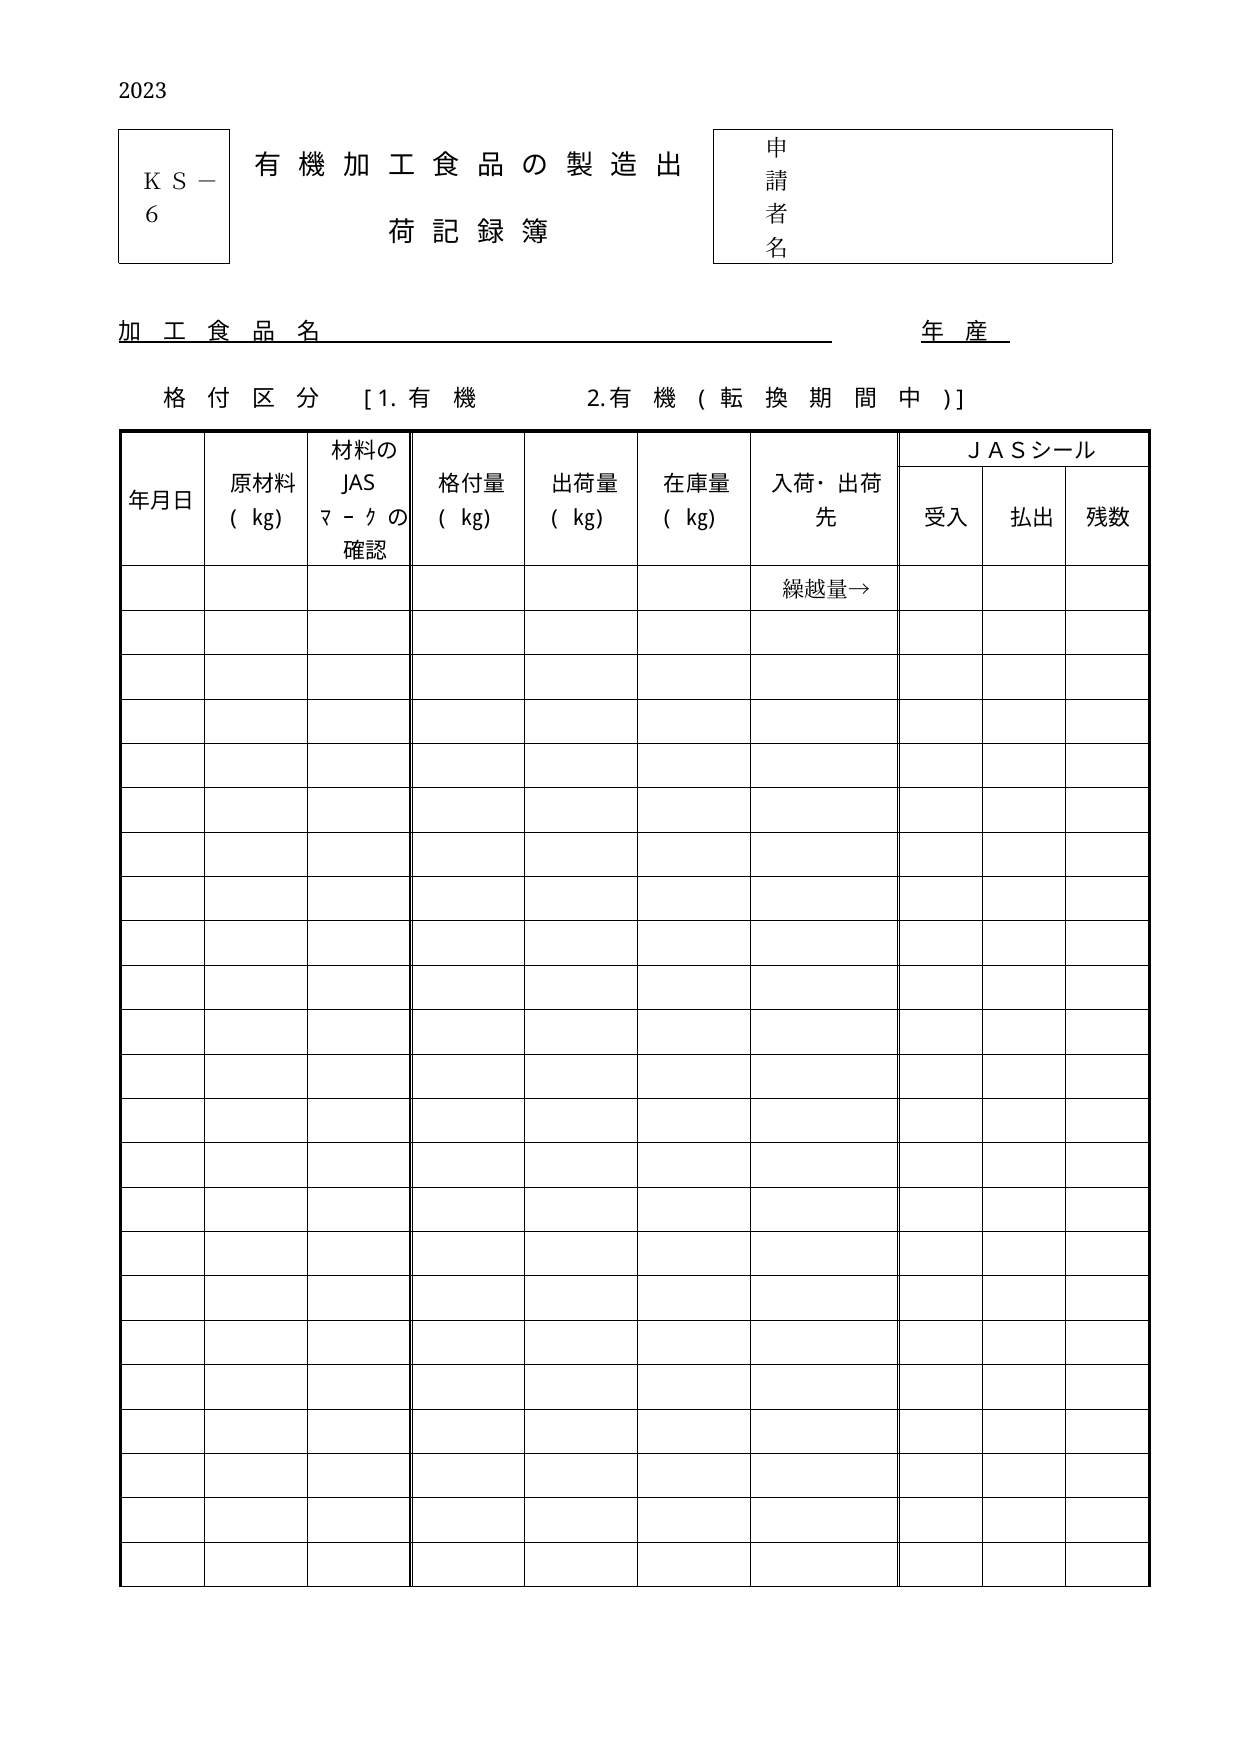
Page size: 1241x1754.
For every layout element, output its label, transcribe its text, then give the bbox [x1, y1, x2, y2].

table_cell [413, 1454, 524, 1497]
table_cell [413, 833, 524, 876]
table_cell [122, 1055, 204, 1098]
table_cell [638, 1365, 750, 1408]
table_cell [638, 1454, 750, 1497]
table_cell [308, 1410, 409, 1453]
table_cell [638, 700, 750, 743]
table_cell [122, 1543, 204, 1586]
table_cell [205, 1365, 307, 1408]
table_cell [525, 877, 637, 920]
table_cell [638, 1099, 750, 1142]
table_cell [308, 1321, 409, 1364]
table_cell [525, 700, 637, 743]
table_cell [751, 877, 897, 920]
table_cell [900, 1143, 982, 1187]
table_cell [205, 1010, 307, 1053]
table_cell [122, 788, 204, 832]
table_cell [1066, 655, 1148, 698]
table_cell [983, 1410, 1065, 1453]
table_cell [308, 744, 409, 787]
table_cell [525, 566, 637, 610]
table_cell [638, 566, 750, 610]
table_cell [525, 1321, 637, 1364]
table_cell [205, 1410, 307, 1453]
table_cell [122, 1365, 204, 1408]
table_cell [751, 1188, 897, 1231]
table_cell [413, 1099, 524, 1142]
table_cell [122, 1276, 204, 1320]
text 格付区分 [ 1.有機 2.有機(転換期間中) ] [118, 363, 1122, 429]
table_cell [983, 700, 1065, 743]
table_cell [900, 744, 982, 787]
table_cell [205, 744, 307, 787]
table_cell 受入 [900, 467, 982, 565]
table_cell [525, 921, 637, 965]
table_cell [308, 655, 409, 698]
table_cell [1066, 1365, 1148, 1408]
table_cell [751, 1010, 897, 1053]
table_cell [122, 566, 204, 610]
table_header 在庫量 (㎏) [638, 433, 750, 565]
table_cell [900, 1232, 982, 1275]
table_cell [413, 1232, 524, 1275]
table_cell [413, 1321, 524, 1364]
table_cell [983, 1454, 1065, 1497]
table_cell [900, 1498, 982, 1542]
table_cell [122, 1143, 204, 1187]
table_cell [983, 1143, 1065, 1187]
table_cell [638, 1232, 750, 1275]
table_cell [525, 1365, 637, 1408]
table_cell [122, 1099, 204, 1142]
table_cell [751, 1099, 897, 1142]
table_cell [983, 1099, 1065, 1142]
table_cell [525, 1454, 637, 1497]
table_cell [205, 1143, 307, 1187]
table_cell [1066, 611, 1148, 654]
table_header 材料のJAS ﾏｰｸの確認 [308, 433, 409, 565]
table_cell [122, 1010, 204, 1053]
table_cell [751, 1454, 897, 1497]
table_cell [308, 1143, 409, 1187]
table_cell [308, 1010, 409, 1053]
table_cell [638, 1276, 750, 1320]
table_cell [205, 566, 307, 610]
table_cell [1066, 1276, 1148, 1320]
table_cell [983, 1188, 1065, 1231]
table_cell [1066, 1454, 1148, 1497]
table_cell [983, 1276, 1065, 1320]
table_cell [983, 1543, 1065, 1586]
table_cell [525, 788, 637, 832]
table_cell [525, 1276, 637, 1320]
table_cell [900, 833, 982, 876]
table_cell [983, 744, 1065, 787]
table_cell [983, 1055, 1065, 1098]
table_cell [308, 1055, 409, 1098]
table_cell [1066, 921, 1148, 965]
table_cell [983, 966, 1065, 1009]
table_cell [122, 966, 204, 1009]
table_cell [525, 1232, 637, 1275]
table_cell [205, 1099, 307, 1142]
table_cell [983, 566, 1065, 610]
table_cell [751, 1232, 897, 1275]
table_cell [900, 1321, 982, 1364]
table_cell [413, 788, 524, 832]
table_cell 払出 [983, 467, 1065, 565]
table_cell [413, 1055, 524, 1098]
table_cell [308, 1276, 409, 1320]
table_cell 繰越量→ [751, 566, 897, 610]
table_cell [205, 1188, 307, 1231]
table_cell [1066, 744, 1148, 787]
table_cell [308, 966, 409, 1009]
table_cell [1066, 566, 1148, 610]
table_cell [900, 1276, 982, 1320]
table_cell [525, 655, 637, 698]
table_cell [413, 566, 524, 610]
table_cell [983, 1010, 1065, 1053]
table_cell [900, 788, 982, 832]
table_cell [900, 1454, 982, 1497]
table_cell [751, 1276, 897, 1320]
table_cell [751, 966, 897, 1009]
table_cell [525, 611, 637, 654]
table_cell [205, 611, 307, 654]
table_cell [900, 700, 982, 743]
table_cell [751, 788, 897, 832]
table_cell [122, 1232, 204, 1275]
table_cell [525, 1188, 637, 1231]
table_cell [525, 1099, 637, 1142]
table_cell [638, 1410, 750, 1453]
table_cell [413, 700, 524, 743]
table_cell [308, 1498, 409, 1542]
table_cell [900, 1365, 982, 1408]
table_cell [122, 877, 204, 920]
table_cell [308, 1365, 409, 1408]
table_cell [413, 1276, 524, 1320]
table_cell [900, 921, 982, 965]
table_cell [983, 788, 1065, 832]
table_cell [900, 566, 982, 610]
table_cell [308, 833, 409, 876]
table_cell [1066, 788, 1148, 832]
table_cell [205, 1321, 307, 1364]
table_cell [308, 877, 409, 920]
table_cell [751, 611, 897, 654]
table_cell [413, 1410, 524, 1453]
table_cell [308, 1454, 409, 1497]
table_cell [413, 744, 524, 787]
table_cell [205, 1543, 307, 1586]
table_cell [413, 877, 524, 920]
table_cell [308, 788, 409, 832]
table_cell [205, 921, 307, 965]
table_cell [638, 877, 750, 920]
table_cell [900, 1410, 982, 1453]
table_cell [1066, 1099, 1148, 1142]
table_cell [525, 1543, 637, 1586]
table_cell [983, 833, 1065, 876]
table_cell [983, 921, 1065, 965]
table_cell [525, 1143, 637, 1187]
table_cell [900, 1543, 982, 1586]
table_cell [413, 1543, 524, 1586]
table_cell [983, 877, 1065, 920]
table_cell [1066, 1410, 1148, 1453]
table_cell [413, 921, 524, 965]
table_cell [638, 655, 750, 698]
table_cell [1066, 1321, 1148, 1364]
table_cell [638, 1321, 750, 1364]
table_cell [638, 1188, 750, 1231]
table_cell [525, 833, 637, 876]
table_cell [205, 833, 307, 876]
table_cell [413, 1010, 524, 1053]
table_cell [205, 700, 307, 743]
table_cell [751, 1055, 897, 1098]
table_cell [638, 744, 750, 787]
table_cell [638, 1010, 750, 1053]
table_cell [205, 788, 307, 832]
table_cell [1066, 700, 1148, 743]
table_cell [525, 966, 637, 1009]
table_cell [1066, 1543, 1148, 1586]
table_cell [983, 611, 1065, 654]
table_cell [122, 744, 204, 787]
table_cell [751, 1321, 897, 1364]
table_cell [205, 1454, 307, 1497]
table_cell [308, 921, 409, 965]
table_cell [122, 1188, 204, 1231]
table_cell [525, 744, 637, 787]
table_cell [413, 611, 524, 654]
table_cell [638, 788, 750, 832]
table_cell [751, 1143, 897, 1187]
table_cell [900, 1099, 982, 1142]
table_cell [122, 1454, 204, 1497]
table_cell [205, 1498, 307, 1542]
table_cell [751, 1410, 897, 1453]
table_cell [205, 1232, 307, 1275]
table_cell [122, 1410, 204, 1453]
table_cell [525, 1010, 637, 1053]
table_header 有機加工食品の製造出荷記録簿 [230, 129, 713, 263]
table_cell [983, 1232, 1065, 1275]
table_cell [205, 655, 307, 698]
table_cell [1066, 1188, 1148, 1231]
table_cell [205, 966, 307, 1009]
table_header 原材料 (㎏) [205, 433, 307, 565]
table_cell [900, 966, 982, 1009]
table_cell [122, 700, 204, 743]
table_cell [122, 833, 204, 876]
table_cell [1066, 1010, 1148, 1053]
table_cell [751, 921, 897, 965]
table_cell [413, 1498, 524, 1542]
table_cell [413, 1365, 524, 1408]
table_cell [308, 566, 409, 610]
table_cell [1066, 966, 1148, 1009]
table_cell [638, 611, 750, 654]
table_cell [751, 655, 897, 698]
table_cell [1066, 1498, 1148, 1542]
table_cell [900, 611, 982, 654]
table_cell [638, 1498, 750, 1542]
table_cell [308, 1232, 409, 1275]
table_cell [751, 1365, 897, 1408]
table_cell [205, 1276, 307, 1320]
table_cell [413, 1188, 524, 1231]
table_cell [525, 1410, 637, 1453]
table_cell [983, 655, 1065, 698]
table_cell [900, 877, 982, 920]
table_cell [205, 877, 307, 920]
table_header ＪＡＳシール [900, 433, 1148, 466]
table_cell [900, 1055, 982, 1098]
table_cell [638, 1543, 750, 1586]
table_cell 残数 [1066, 467, 1148, 565]
table_cell [413, 655, 524, 698]
table_cell [122, 1321, 204, 1364]
table_cell [308, 700, 409, 743]
table_cell [1066, 877, 1148, 920]
table_cell [1066, 833, 1148, 876]
table_cell [122, 611, 204, 654]
table_cell [1066, 1055, 1148, 1098]
table_cell [122, 655, 204, 698]
table_cell [413, 1143, 524, 1187]
table_cell [983, 1365, 1065, 1408]
table_cell [1066, 1143, 1148, 1187]
table_cell [751, 744, 897, 787]
table_cell [638, 921, 750, 965]
table_cell [638, 966, 750, 1009]
table_cell [122, 1498, 204, 1542]
table_cell [900, 1188, 982, 1231]
table_cell [638, 1055, 750, 1098]
table_header 格付量(㎏) [413, 433, 524, 565]
text 加工食品名 年産 [118, 313, 1122, 346]
table_cell [308, 1188, 409, 1231]
table_header 申請者名 [714, 130, 843, 263]
table_header [843, 130, 1112, 263]
table_cell [900, 655, 982, 698]
table_cell [525, 1055, 637, 1098]
table_cell [751, 700, 897, 743]
table_cell [308, 611, 409, 654]
table_header 出荷量(㎏) [525, 433, 637, 565]
table_header ＫＳ－６ [119, 130, 229, 263]
table_header 入荷･出荷先 [751, 433, 897, 565]
table_cell [525, 1498, 637, 1542]
table_cell [638, 1143, 750, 1187]
table_cell [308, 1099, 409, 1142]
table_cell [122, 921, 204, 965]
table_cell [413, 966, 524, 1009]
table_cell [638, 833, 750, 876]
table_cell [751, 1543, 897, 1586]
table_cell [900, 1010, 982, 1053]
table_cell [308, 1543, 409, 1586]
table_cell [983, 1321, 1065, 1364]
table_header 年月日 [122, 433, 204, 565]
table_cell [983, 1498, 1065, 1542]
table_cell [1066, 1232, 1148, 1275]
table_cell [751, 833, 897, 876]
table_cell [751, 1498, 897, 1542]
table_cell [205, 1055, 307, 1098]
